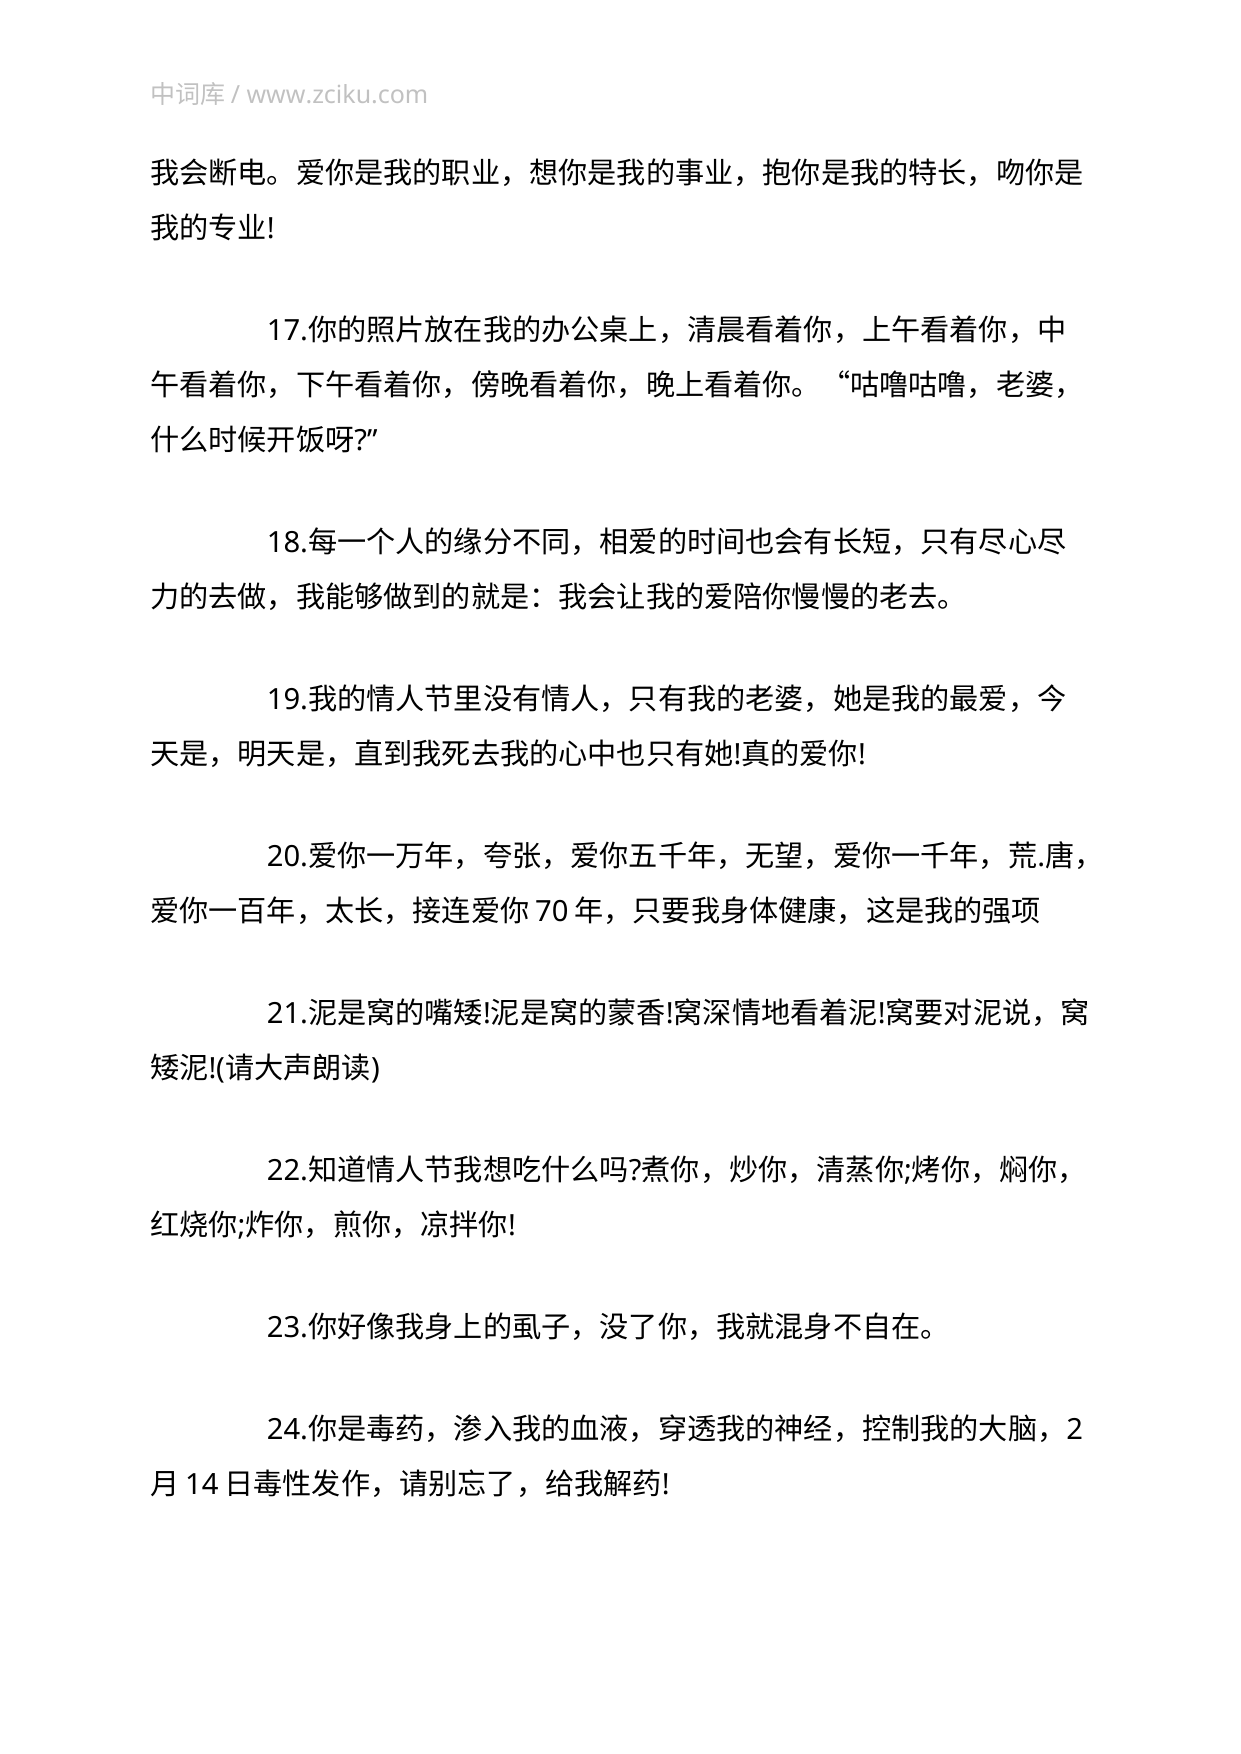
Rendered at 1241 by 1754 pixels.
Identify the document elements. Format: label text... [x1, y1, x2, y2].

text 20.爱你一万年，夸张，爱你五千年，无望，爱你一千年，荒.唐，爱你一百年，太长，接连爱你70年，只要我身体健康，这是我的强项 [150, 832, 1090, 930]
text 18.每一个人的缘分不同，相爱的时间也会有长短，只有尽心尽力的去做，我能够做到的就是：我会让我的爱陪你慢慢的老去。 [150, 519, 1090, 616]
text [150, 150, 1090, 247]
text 24.你是毒药，渗入我的血液，穿透我的神经，控制我的大脑，2月14日毒性发作，请别忘了，给我解药! [150, 1405, 1090, 1503]
text 23.你好像我身上的虱子，没了你，我就混身不自在。 [150, 1303, 1090, 1346]
text 22.知道情人节我想吃什么吗?煮你，炒你，清蒸你;烤你，焖你，红烧你;炸你，煎你，凉拌你! [150, 1146, 1090, 1244]
text 19.我的情人节里没有情人，只有我的老婆，她是我的最爱，今天是，明天是，直到我死去我的心中也只有她!真的爱你! [150, 676, 1090, 773]
text 17.你的照片放在我的办公桌上，清晨看着你，上午看着你，中午看着你，下午看着你，傍晚看着你，晚上看着你。“咕噜咕噜，老婆，什么时候开饭呀?” [150, 307, 1090, 459]
text 21.泥是窝的嘴矮!泥是窝的蒙香!窝深情地看着泥!窝要对泥说，窝矮泥!(请大声朗读) [150, 989, 1090, 1087]
